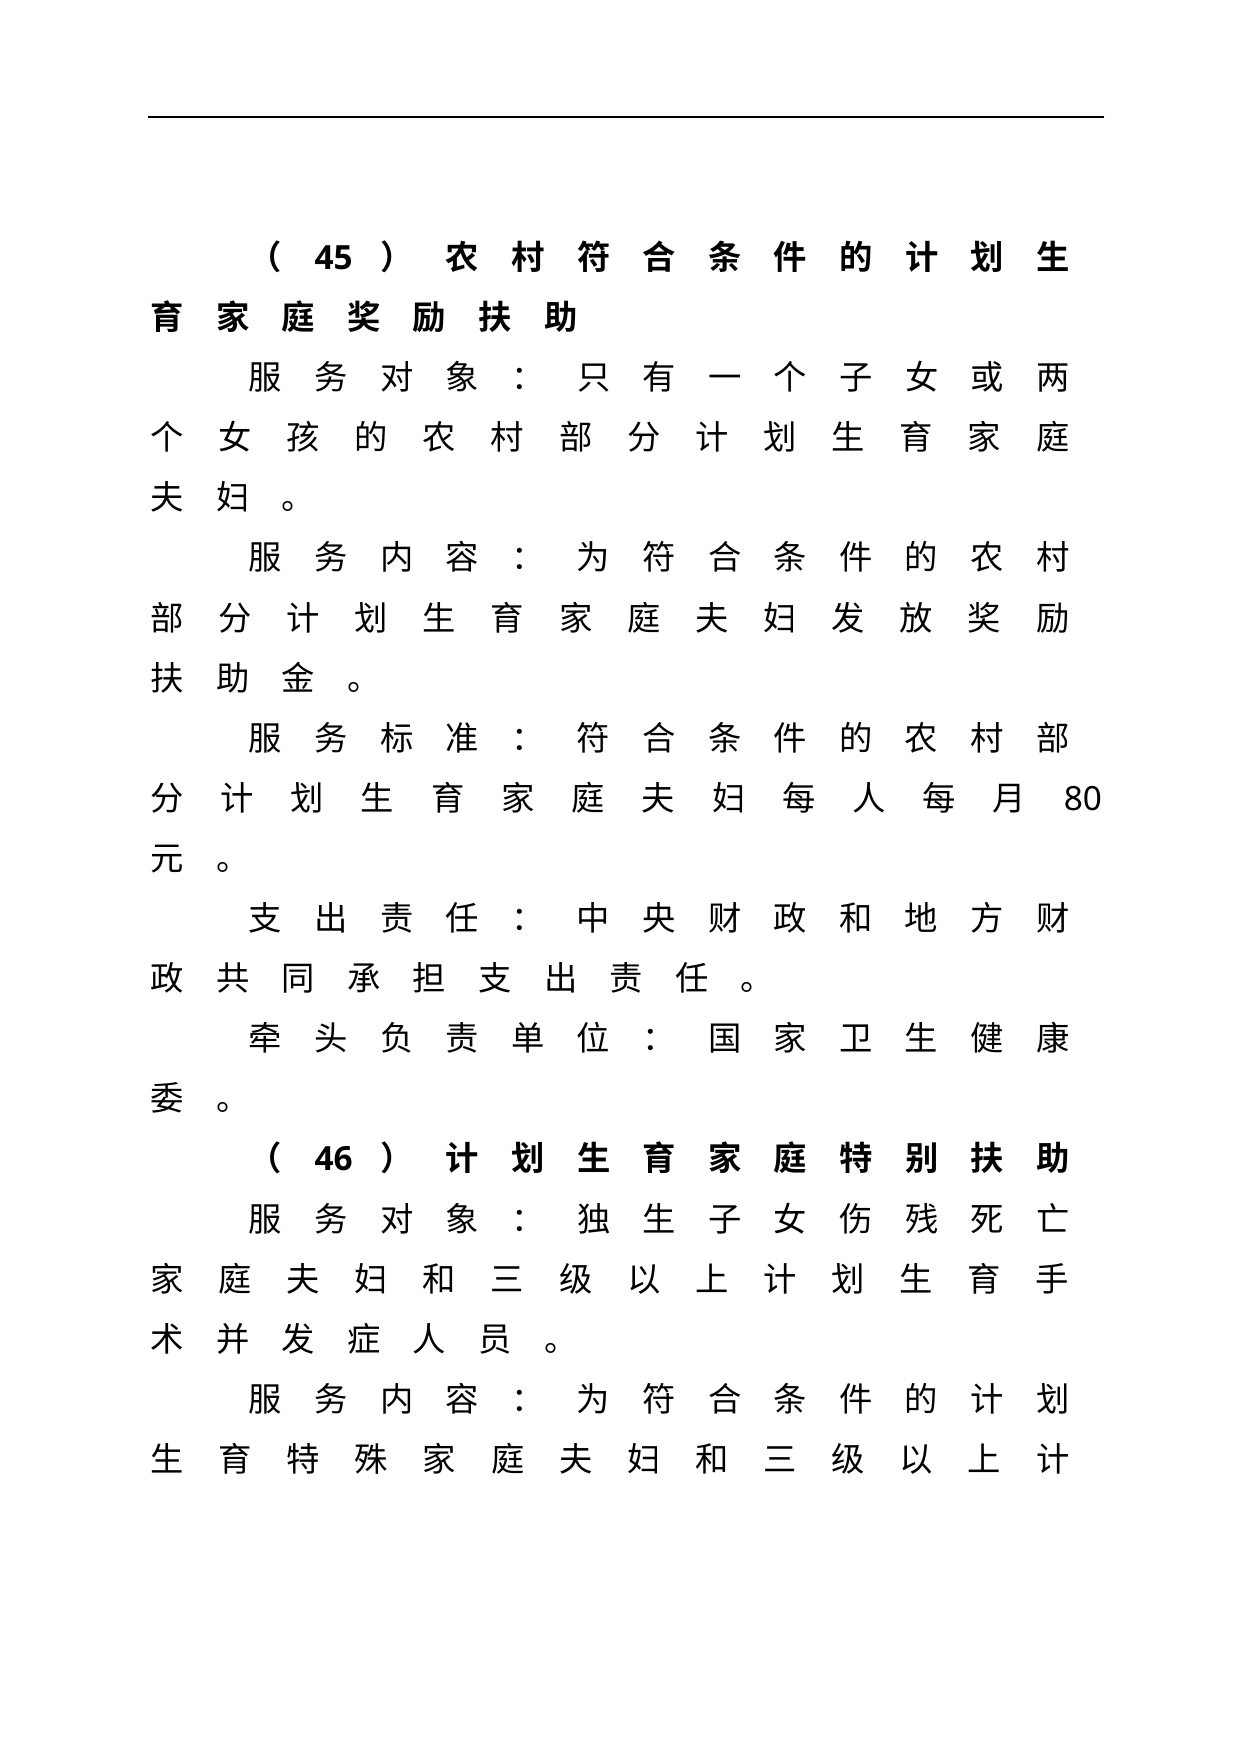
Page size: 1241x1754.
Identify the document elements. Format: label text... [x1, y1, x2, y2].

text （45）农村符合条件的计划生育家庭奖励扶助 [150, 225, 1102, 345]
text 服务内容：为符合条件的农村部分计划生育家庭夫妇发放奖励 扶助金。 [150, 525, 1102, 706]
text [150, 1367, 1102, 1487]
text 服务标准：符合条件的农村部分计划生育家庭夫妇每人每月80 元。 [150, 706, 1102, 886]
text 牵头负责单位：国家卫生健康委。 [150, 1006, 1102, 1126]
text 支出责任：中央财政和地方财政共同承担支出责任。 [150, 886, 1102, 1006]
text （46）计划生育家庭特别扶助 [150, 1126, 1102, 1186]
text 服务对象：独生子女伤残死亡家庭夫妇和三级以上计划生育手 术并发症人员。 [150, 1186, 1102, 1367]
text 服务对象：只有一个子女或两个女孩的农村部分计划生育家庭 夫妇。 [150, 345, 1102, 525]
